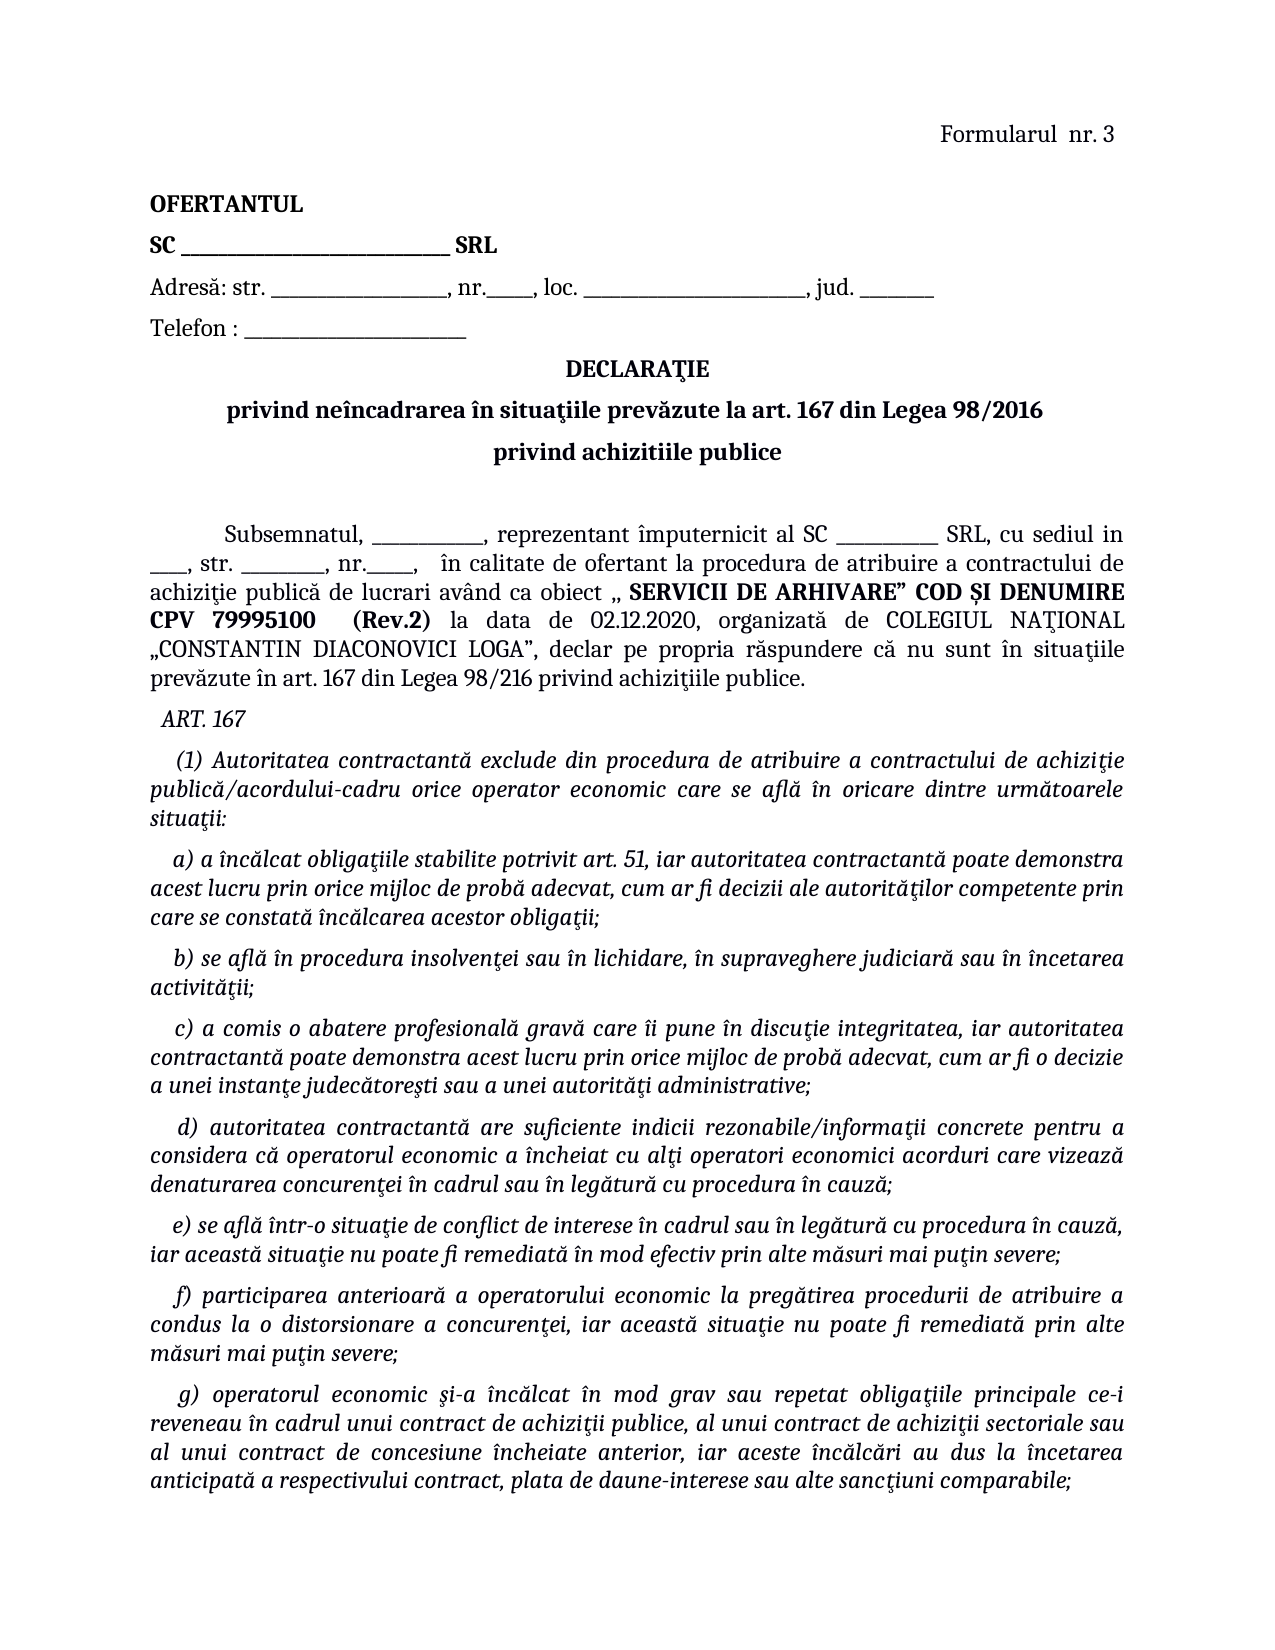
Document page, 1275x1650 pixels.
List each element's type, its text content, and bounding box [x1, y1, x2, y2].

text g) operatorul economic şi-a încălcat în mod grav sau repetat obligaţiile principale ce-i reveneau în cadrul unui contract de achiziţii publice, al unui contract de achiziţii sectoriale sau al unui contract de concesiune încheiate anterior, iar aceste încălcări au dus la încetarea anticipată a respectivului contract, plata de daune-interese sau alte sancţiuni comparabile; [150, 1380, 1125, 1495]
text SC _____________________________ SRL [150, 231, 1125, 260]
text e) se află într-o situaţie de conflict de interese în cadrul sau în legătură cu procedura în cauză, iar această situaţie nu poate fi remediată în mod efectiv prin alte măsuri mai puţin severe; [150, 1211, 1125, 1269]
text Formularul nr. 3 [868, 120, 1125, 149]
text (1) Autoritatea contractantă exclude din procedura de atribuire a contractului de achiziţie publică/acordului-cadru orice operator economic care se află în oricare dintre următoarele situaţii: [150, 746, 1125, 832]
text ART. 167 [150, 705, 1125, 734]
text d) autoritatea contractantă are suficiente indicii rezonabile/informaţii concrete pentru a considera că operatorul economic a încheiat cu alţi operatori economici acorduri care vizează denaturarea concurenţei în cadrul sau în legătură cu procedura în cauză; [150, 1112, 1125, 1199]
text Subsemnatul, ____________, reprezentant împuternicit al SC ___________ SRL, cu sediul in ____, str. _________, nr._____, în calitate de ofertant la procedura de atribuire a contractului de achiziţie publică de lucrari având ca obiect ,, SERVICII DE ARHIVARE” COD ŞI DENUMIRE CPV 79995100 (Rev.2) la data de 02.12.2020, organizată de COLEGIUL NAŢIONAL „CONSTANTIN DIACONOVICI LOGA”, declar pe propria răspundere că nu sunt în situaţiile prevăzute în art. 167 din Legea 98/216 privind achiziţiile publice. [150, 520, 1125, 692]
text b) se află în procedura insolvenţei sau în lichidare, în supraveghere judiciară sau în încetarea activităţii; [150, 944, 1125, 1001]
text c) a comis o abatere profesională gravă care îi pune în discuţie integritatea, iar autoritatea contractantă poate demonstra acest lucru prin orice mijloc de probă adecvat, cum ar fi o decizie a unei instanţe judecătoreşti sau a unei autorităţi administrative; [150, 1014, 1125, 1100]
text privind neîncadrarea în situaţiile prevăzute la art. 167 din Legea 98/2016 [150, 396, 1125, 425]
text OFERTANTUL [150, 190, 1125, 219]
text a) a încălcat obligaţiile stabilite potrivit art. 51, iar autoritatea contractantă poate demonstra acest lucru prin orice mijloc de probă adecvat, cum ar fi decizii ale autorităţilor competente prin care se constată încălcarea acestor obligaţii; [150, 845, 1125, 931]
text DECLARAŢIE [150, 355, 1125, 384]
text Adresă: str. ___________________, nr._____, loc. ________________________, jud. ________ [150, 272, 1125, 301]
text Telefon : ________________________ [150, 314, 1125, 342]
text f) participarea anterioară a operatorului economic la pregătirea procedurii de atribuire a condus la o distorsionare a concurenţei, iar această situaţie nu poate fi remediată prin alte măsuri mai puţin severe; [150, 1281, 1125, 1367]
text privind achizitiile publice [150, 437, 1125, 466]
